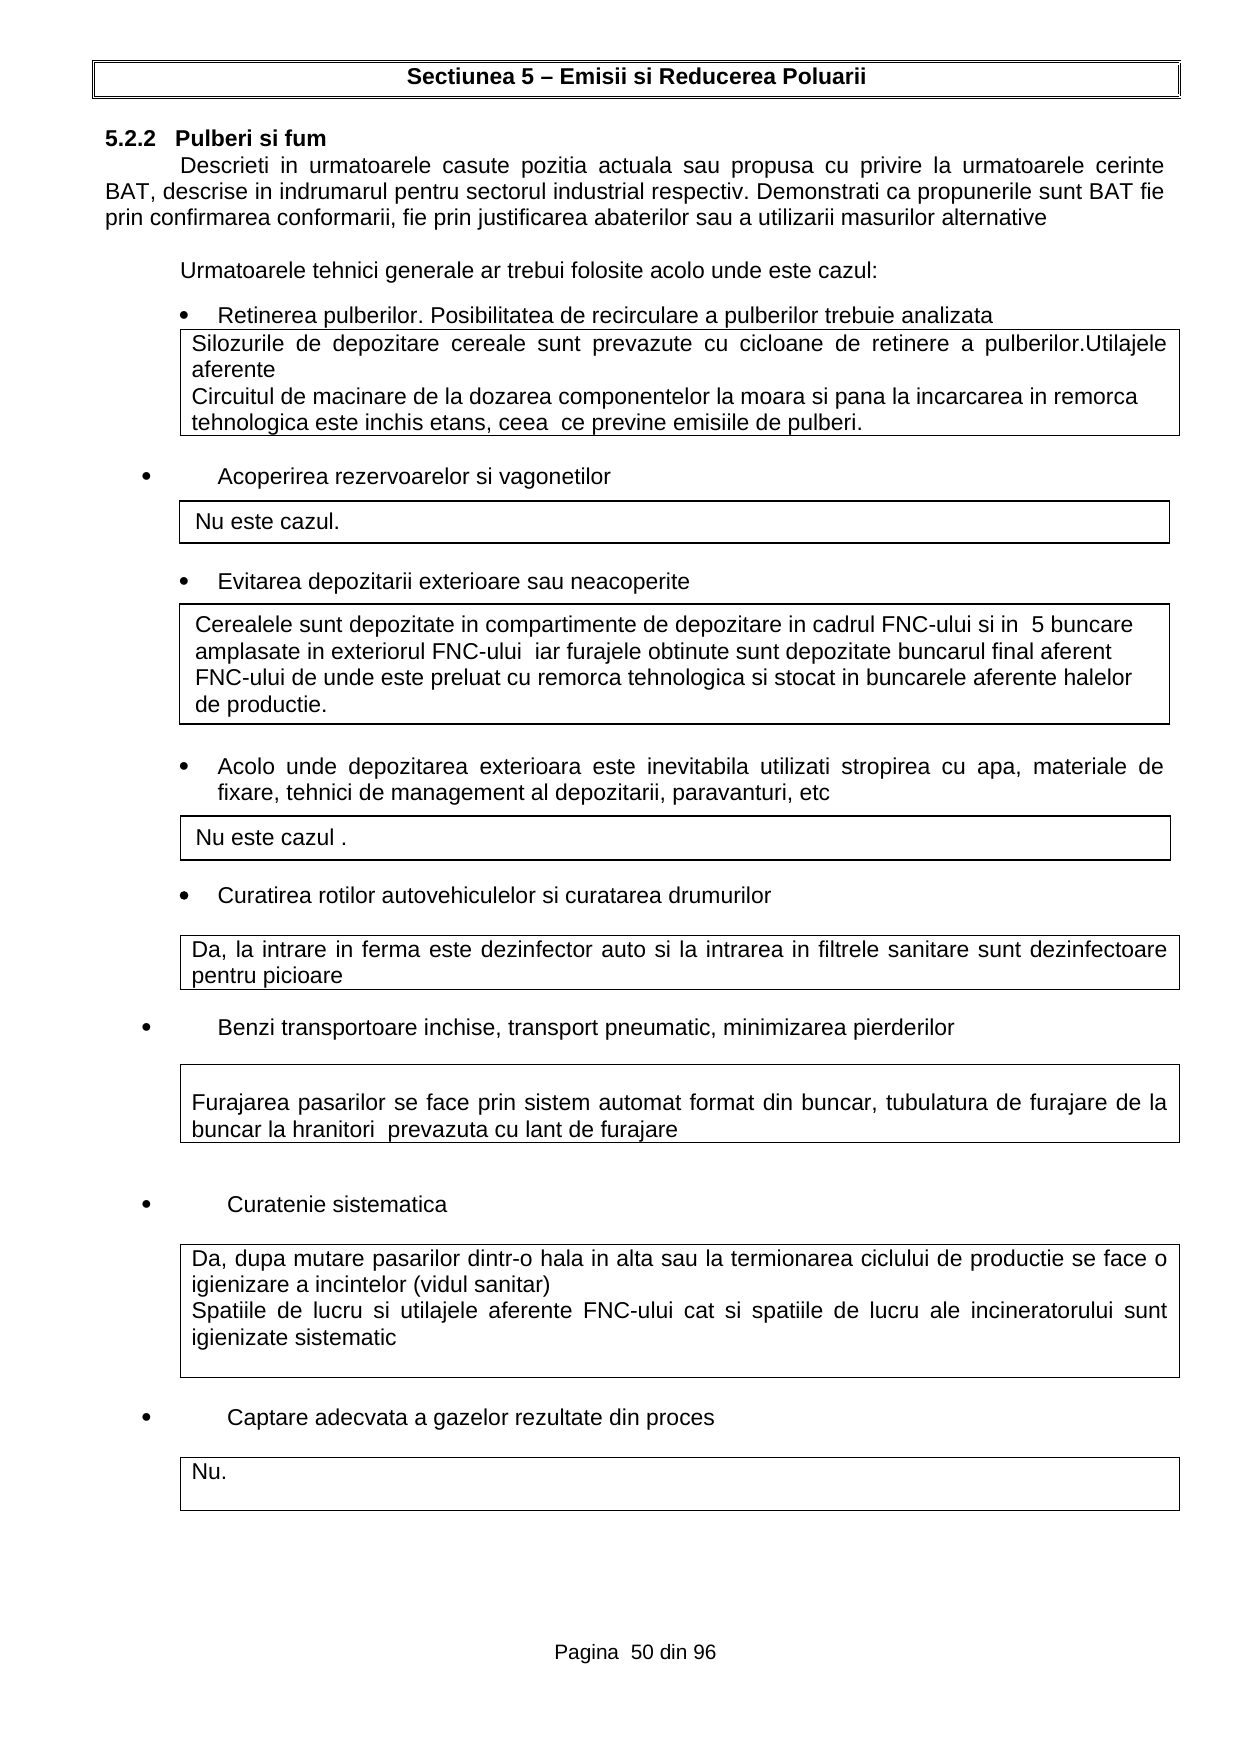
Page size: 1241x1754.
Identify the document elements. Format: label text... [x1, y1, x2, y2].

list Acoperirea rezervoarelor si vagonetilor [105, 463, 1165, 489]
table_header Nu. [181, 1458, 1179, 1510]
list Evitarea depozitarii exterioare sau neacoperite [180, 568, 1165, 594]
list Captare adecvata a gazelor rezultate din proces [105, 1404, 1165, 1430]
list Benzi transportoare inchise, transport pneumatic, minimizarea pierderilor [105, 1014, 1165, 1040]
text 5.2.2 Pulberi si fum [105, 125, 1165, 152]
table_header Da, dupa mutare pasarilor dintr-o hala in alta sau la termionarea ciclului de productie se face o igienizare a incintelor (vidul sanitar) Spatiile de lucru si utilajele aferente FNC-ului cat si spatiile de lucru ale incineratorului sunt igienizate sistematic [181, 1245, 1179, 1377]
list Curatenie sistematica [105, 1191, 1165, 1217]
table_header Da, la intrare in ferma este dezinfector auto si la intrarea in filtrele sanitare sunt dezinfectoare pentru picioare [181, 936, 1179, 988]
list Retinerea pulberilor. Posibilitatea de recirculare a pulberilor trebuie analizata [180, 302, 1165, 329]
table_header Furajarea pasarilor se face prin sistem automat format din buncar, tubulatura de furajare de la buncar la hranitori prevazuta cu lant de furajare [181, 1065, 1179, 1142]
text Urmatoarele tehnici generale ar trebui folosite acolo unde este cazul: [105, 257, 1165, 283]
table_cell Sectiunea 5 – Emisii si Reducerea Poluarii [95, 63, 1179, 96]
text Descrieti in urmatoarele casute pozitia actuala sau propusa cu privire la urmatoarele cerinte BAT, descrise in indrumarul pentru sectorul industrial respectiv. Demonstrati ca propunerile sunt BAT fie prin confirmarea conformarii, fie prin justificarea abaterilor sau a utilizarii masurilor alternative [105, 152, 1165, 231]
list Curatirea rotilor autovehiculelor si curatarea drumurilor [180, 882, 1165, 908]
list Acolo unde depozitarea exterioara este inevitabila utilizati stropirea cu apa, materiale de fixare, tehnici de management al depozitarii, paravanturi, etc [180, 753, 1165, 805]
table_header Silozurile de depozitare cereale sunt prevazute cu cicloane de retinere a pulberilor.Utilajele aferente Circuitul de macinare de la dozarea componentelor la moara si pana la incarcarea in remorca tehnologica este inchis etans, ceea ce previne emisiile de pulberi. [181, 330, 1179, 435]
